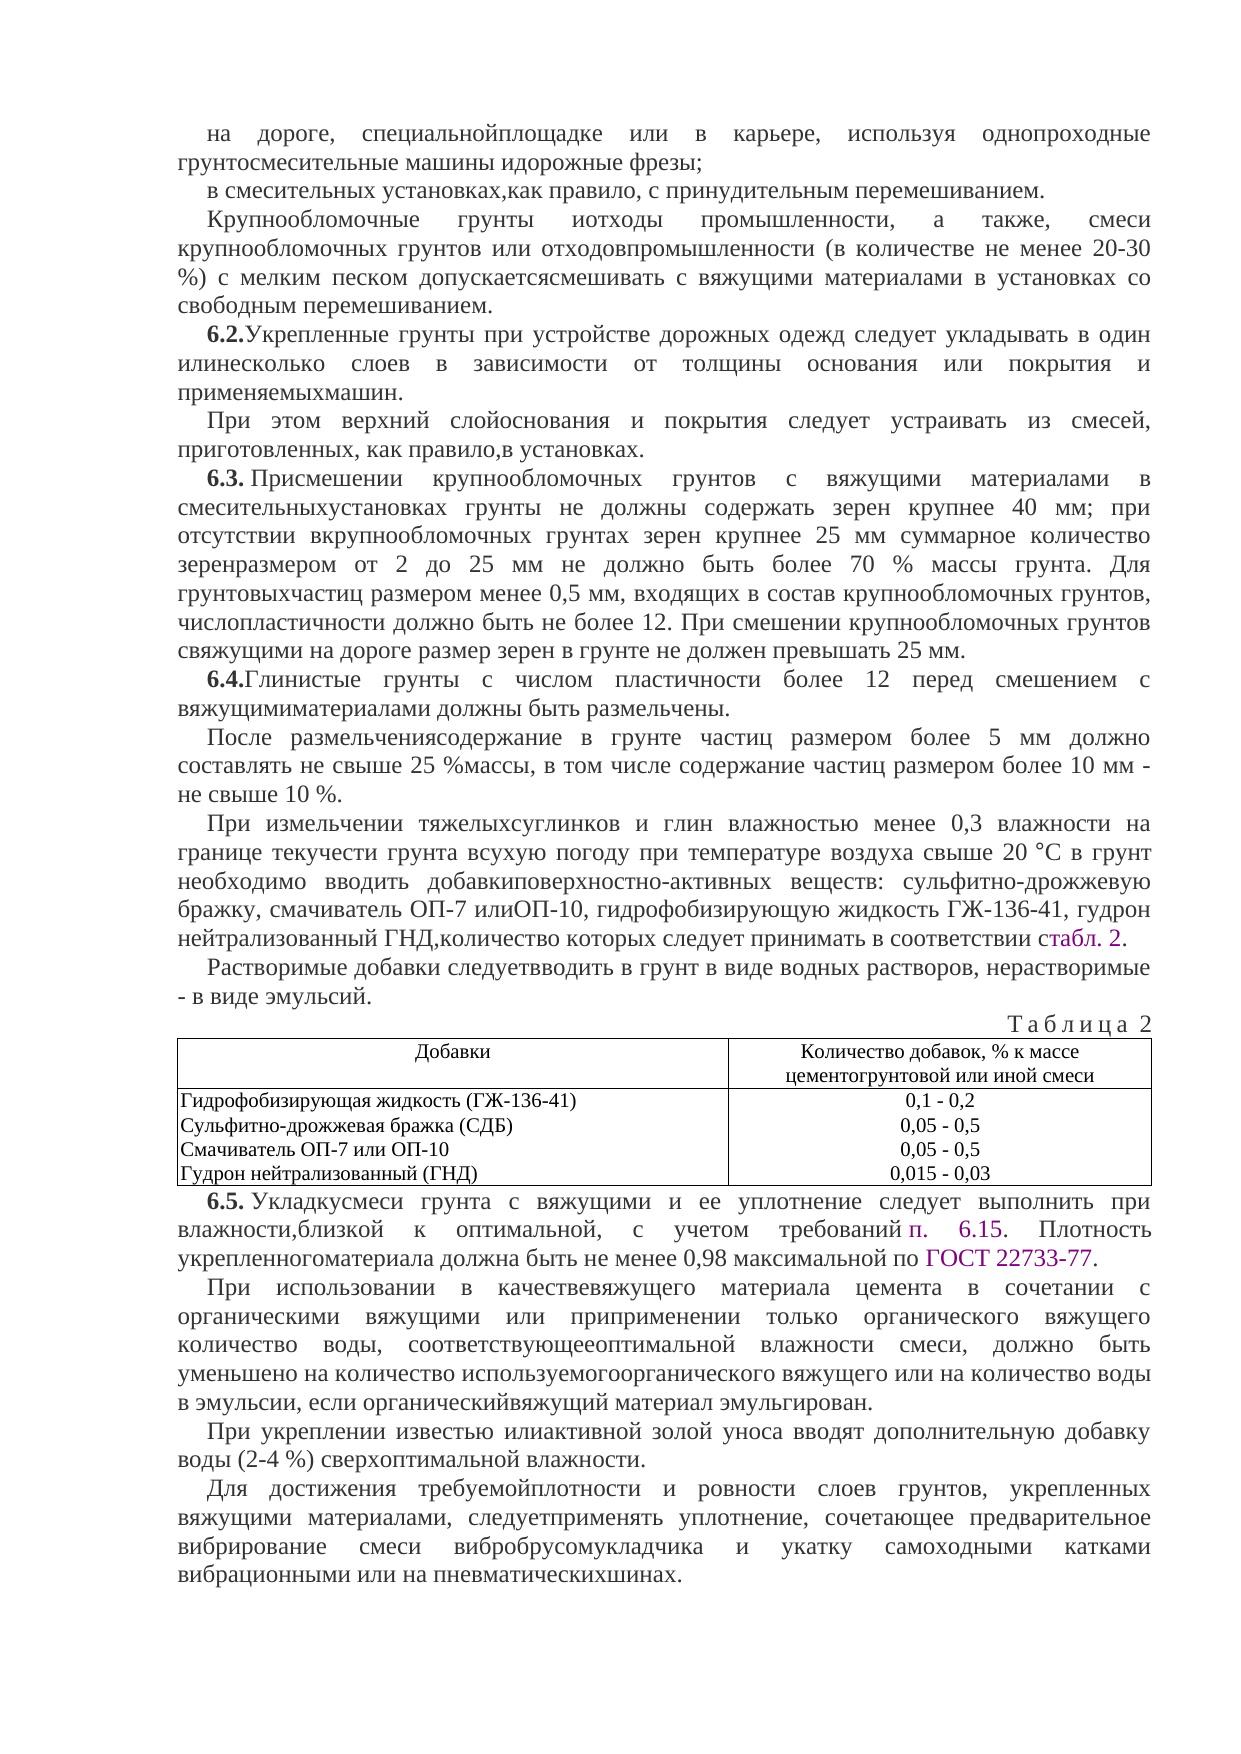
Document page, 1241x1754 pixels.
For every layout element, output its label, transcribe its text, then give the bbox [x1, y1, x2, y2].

text 6.5. Укладкусмеси грунта с вяжущими и ее уплотнение следует выполнить при влажности,близкой к оптимальной, с учетом требований п. 6.15. Плотность укрепленногоматериала должна быть не менее 0,98 максимальной по ГОСТ 22733-77. [177, 1186, 1152, 1272]
text в смесительных установках,как правило, с принудительным перемешиванием. [177, 176, 1152, 204]
table_cell Гудрон нейтрализованный (ГНД) [178, 1161, 728, 1185]
table_header Количество добавок, % к массе цементогрунтовой или иной смеси [729, 1039, 1151, 1087]
text на дороге, специальнойплощадке или в карьере, используя однопроходные грунтосмесительные машины идорожные фрезы; [177, 118, 1152, 176]
table_cell Смачиватель ОП-7 или ОП-10 [178, 1137, 728, 1161]
table_header Добавки [178, 1039, 728, 1087]
text При измельчении тяжелыхсуглинков и глин влажностью менее 0,3 влажности на границе текучести грунта всухую погоду при температуре воздуха свыше 20 °С в грунт необходимо вводить добавкиповерхностно-активных веществ: сульфитно-дрожжевую бражку, смачиватель ОП-7 илиОП-10, гидрофобизирующую жидкость ГЖ-136-41, гудрон нейтрализованный ГНД,количество которых следует принимать в соответствии стабл. 2. [177, 808, 1152, 952]
text При этом верхний слойоснования и покрытия следует устраивать из смесей, приготовленных, как правило,в установках. [177, 406, 1152, 463]
text Растворимые добавки следуетвводить в грунт в виде водных растворов, нерастворимые - в виде эмульсий. [177, 952, 1152, 1009]
table_cell 0,05 - 0,5 [729, 1137, 1151, 1161]
text Для достижения требуемойплотности и ровности слоев грунтов, укрепленных вяжущими материалами, следуетприменять уплотнение, сочетающее предварительное вибрирование смеси вибробрусомукладчика и укатку самоходными катками вибрационными или на пневматическихшинах. [177, 1473, 1152, 1588]
text 6.3. Присмешении крупнообломочных грунтов с вяжущими материалами в смесительныхустановках грунты не должны содержать зерен крупнее 40 мм; при отсутствии вкрупнообломочных грунтах зерен крупнее 25 мм суммарное количество зеренразмером от 2 до 25 мм не должно быть более 70 % массы грунта. Для грунтовыхчастиц размером менее 0,5 мм, входящих в состав крупнообломочных грунтов, числопластичности должно быть не более 12. При смешении крупнообломочных грунтов свяжущими на дороге размер зерен в грунте не должен превышать 25 мм. [177, 463, 1152, 664]
text После размельчениясодержание в грунте частиц размером более 5 мм должно составлять не свыше 25 %массы, в том числе содержание частиц размером более 10 мм - не свыше 10 %. [177, 722, 1152, 808]
text При использовании в качествевяжущего материала цемента в сочетании с органическими вяжущими или приприменении только органического вяжущего количество воды, соответствующееоптимальной влажности смеси, должно быть уменьшено на количество используемогоорганического вяжущего или на количество воды в эмульсии, если органическийвяжущий материал эмульгирован. [177, 1272, 1152, 1416]
text Крупнообломочные грунты иотходы промышленности, а также, смеси крупнообломочных грунтов или отходовпромышленности (в количестве не менее 20-30 %) с мелким песком допускаетсясмешивать с вяжущими материалами в установках со свободным перемешиванием. [177, 204, 1152, 319]
text Таблица 2 [177, 1009, 1152, 1038]
table_cell 0,05 - 0,5 [729, 1113, 1151, 1137]
table_cell 0,015 - 0,03 [729, 1161, 1151, 1185]
table_cell Сульфитно-дрожжевая бражка (СДБ) [178, 1113, 728, 1137]
text При укреплении известью илиактивной золой уноса вводят дополнительную добавку воды (2-4 %) сверхоптимальной влажности. [177, 1416, 1152, 1473]
text 6.2.Укрепленные грунты при устройстве дорожных одежд следует укладывать в один илинесколько слоев в зависимости от толщины основания или покрытия и применяемыхмашин. [177, 319, 1152, 406]
table_cell 0,1 - 0,2 [729, 1089, 1151, 1112]
text 6.4.Глинистые грунты с числом пластичности более 12 перед смешением с вяжущимиматериалами должны быть размельчены. [177, 664, 1152, 722]
table_cell Гидрофобизирующая жидкость (ГЖ-136-41) [178, 1089, 728, 1112]
